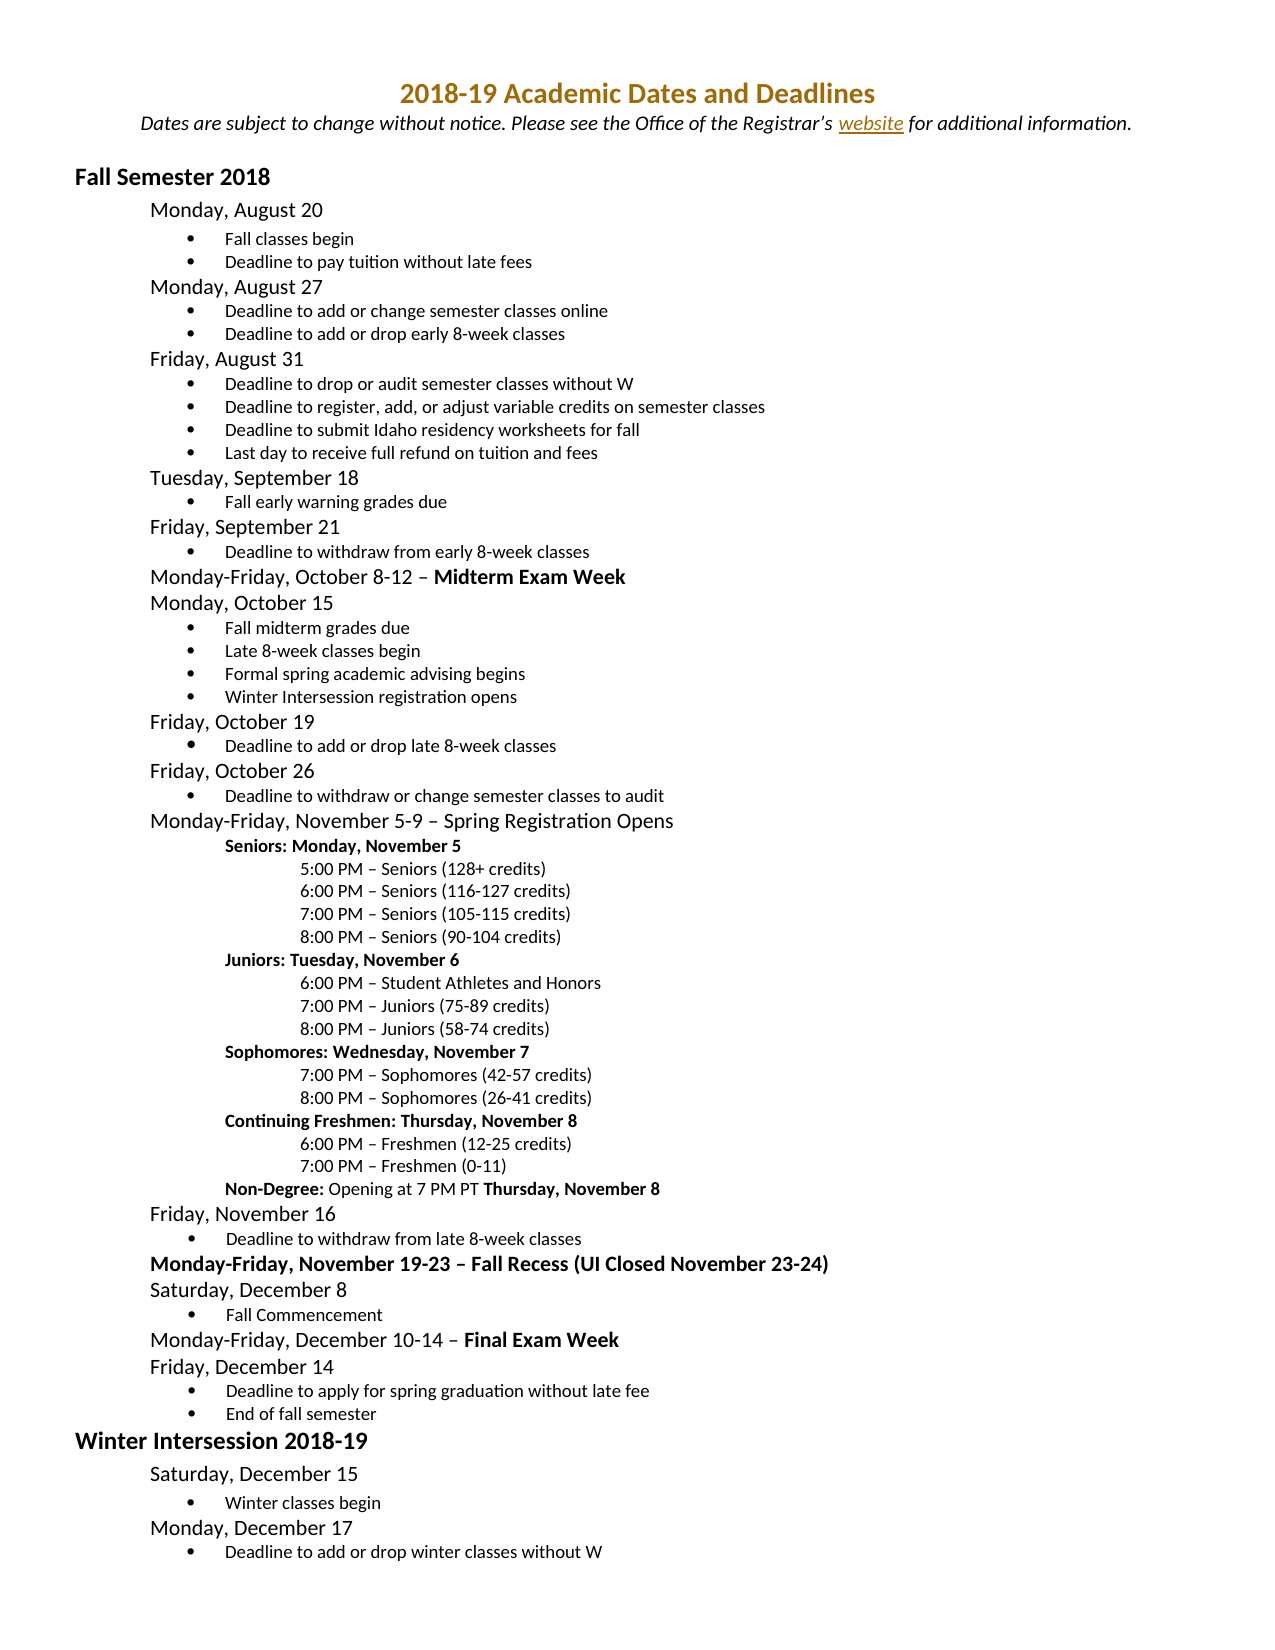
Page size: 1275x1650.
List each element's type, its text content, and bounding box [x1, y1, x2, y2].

list Deadline to withdraw from late 8-week classes [188, 1227, 1200, 1250]
list Winter classes begin [187, 1491, 1200, 1514]
list Late 8-week classes begin [187, 639, 1200, 662]
list Deadline to submit Idaho residency worksheets for fall [187, 418, 1200, 441]
list Winter Intersession registration opens [187, 685, 1200, 708]
text Friday, August 31 [150, 345, 1200, 372]
list End of fall semester [188, 1402, 1200, 1425]
list Deadline to drop or audit semester classes without W [187, 372, 1200, 395]
list Seniors: Monday, November 5 [225, 834, 1200, 857]
text Monday-Friday, October 8-12 – Midterm Exam Week [75, 563, 1200, 589]
list 7:00 PM – Freshmen (0-11) [300, 1154, 1200, 1177]
list Deadline to register, add, or adjust variable credits on semester classes [187, 395, 1200, 418]
list Fall midterm grades due [187, 616, 1200, 639]
list Fall classes begin [187, 227, 1200, 250]
text Friday, September 21 [75, 513, 1200, 540]
list Juniors: Tuesday, November 6 [225, 948, 1200, 971]
list 5:00 PM – Seniors (128+ credits) [300, 857, 1200, 879]
text Monday, December 17 [150, 1514, 1200, 1541]
text Friday, October 26 [150, 757, 1200, 784]
text Friday, December 14 [150, 1353, 1200, 1379]
list 6:00 PM – Student Athletes and Honors [300, 971, 1200, 994]
list 8:00 PM – Sophomores (26-41 credits) [225, 1086, 1200, 1109]
text Monday-Friday, November 5-9 – Spring Registration Opens [150, 807, 1200, 834]
text Friday, November 16 [150, 1200, 1200, 1227]
list Continuing Freshmen: Thursday, November 8 [225, 1109, 1200, 1132]
list 8:00 PM – Juniors (58-74 credits) [300, 1017, 1200, 1040]
list Deadline to withdraw or change semester classes to audit [187, 784, 1200, 807]
list 6:00 PM – Freshmen (12-25 credits) [300, 1132, 1200, 1154]
list Deadline to pay tuition without late fees [187, 250, 1200, 273]
list 7:00 PM – Sophomores (42-57 credits) [225, 1063, 1200, 1086]
list Non-Degree: Opening at 7 PM PT Thursday, November 8 [225, 1177, 1200, 1200]
list Deadline to add or drop winter classes without W [187, 1541, 1200, 1563]
list Deadline to add or change semester classes online [187, 299, 1200, 322]
text Monday-Friday, November 19-23 – Fall Recess (UI Closed November 23-24) [150, 1250, 1200, 1277]
text Monday, October 15 [75, 589, 1200, 616]
text Monday, August 20 [75, 196, 1200, 223]
text Monday-Friday, December 10-14 – Final Exam Week [150, 1326, 1200, 1353]
list 7:00 PM – Juniors (75-89 credits) [300, 994, 1200, 1017]
list 8:00 PM – Seniors (90-104 credits) [300, 925, 1200, 948]
text Tuesday, September 18 [75, 464, 1200, 490]
list Deadline to add or drop early 8-week classes [187, 322, 1200, 345]
text Saturday, December 15 [150, 1460, 1200, 1487]
list Fall early warning grades due [187, 490, 1200, 513]
list Deadline to apply for spring graduation without late fee [188, 1379, 1200, 1402]
text Monday, August 27 [150, 273, 1200, 299]
text Dates are subject to change without notice. Please see the Office of the Registrar’s website for additional information. [75, 111, 1200, 136]
list Deadline to withdraw from early 8-week classes [187, 540, 1200, 563]
list 6:00 PM – Seniors (116-127 credits) [300, 879, 1200, 902]
text Winter Intersession 2018-19 [75, 1425, 1200, 1456]
list 7:00 PM – Seniors (105-115 credits) [300, 902, 1200, 925]
list Sophomores: Wednesday, November 7 [225, 1040, 1200, 1063]
list Deadline to add or drop late 8-week classes [187, 734, 1200, 757]
list Last day to receive full refund on tuition and fees [187, 441, 1200, 464]
list Formal spring academic advising begins [187, 662, 1200, 685]
list Fall Commencement [188, 1303, 1200, 1326]
text 2018-19 Academic Dates and Deadlines [75, 75, 1200, 111]
text Friday, October 19 [150, 708, 1200, 734]
text Fall Semester 2018 [75, 161, 1200, 192]
text Saturday, December 8 [150, 1277, 1200, 1303]
